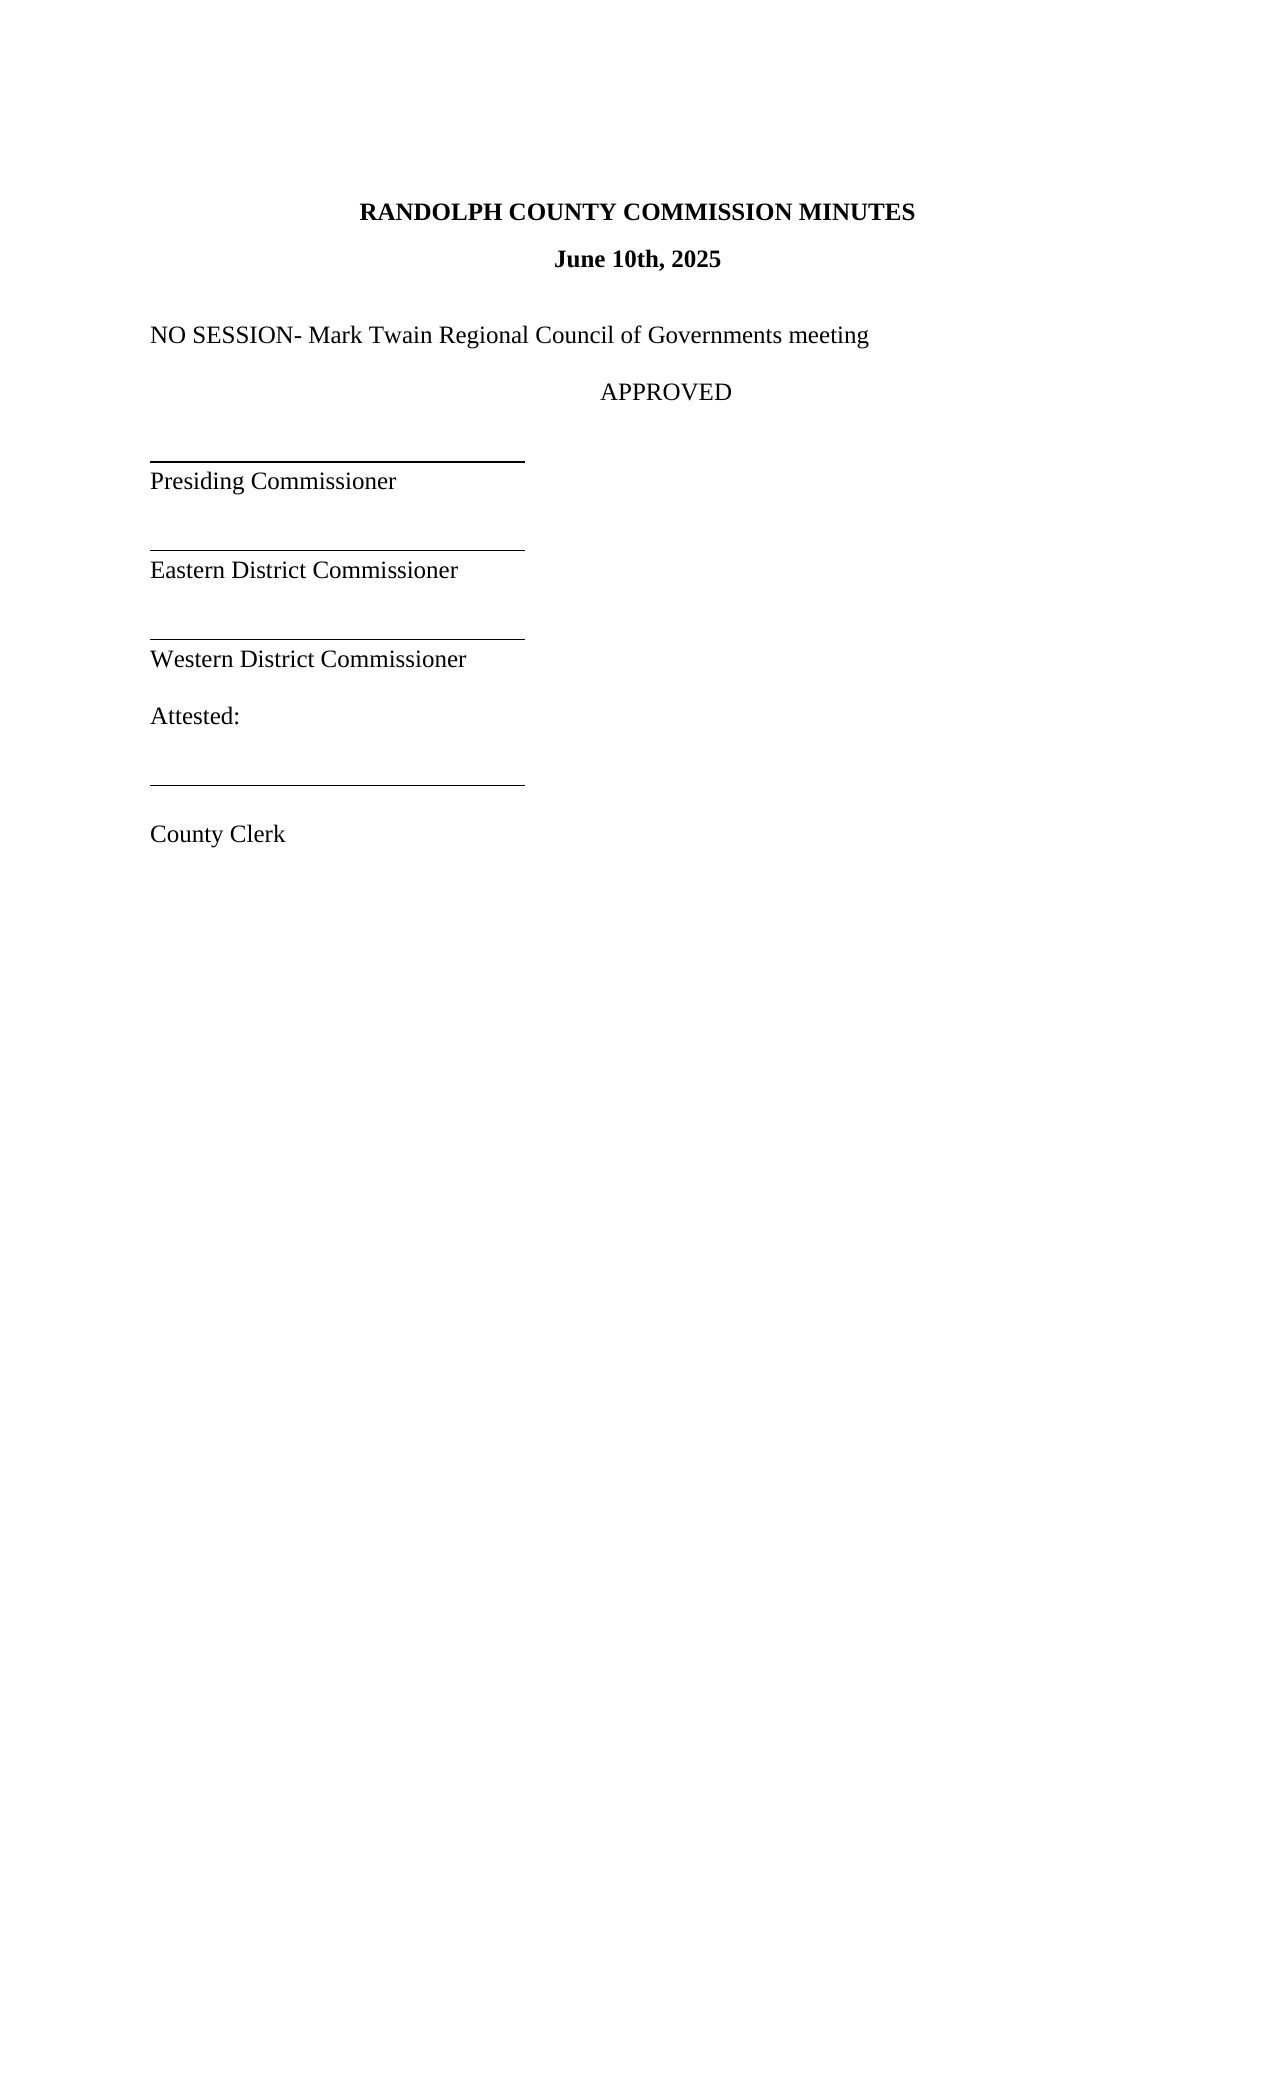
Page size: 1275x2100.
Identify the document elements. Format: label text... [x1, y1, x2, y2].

text Western District Commissioner [150, 644, 1125, 672]
text Eastern District Commissioner [150, 555, 1125, 584]
text County Clerk [150, 819, 1125, 847]
text RANDOLPH COUNTY COMMISSION MINUTES [150, 197, 1125, 226]
text Attested: [150, 701, 1125, 730]
text NO SESSION- Mark Twain Regional Council of Governments meeting [150, 320, 1125, 349]
text Presiding Commissioner [150, 466, 1125, 495]
text June 10th, 2025 [150, 244, 1125, 273]
text APPROVED [600, 377, 1125, 406]
